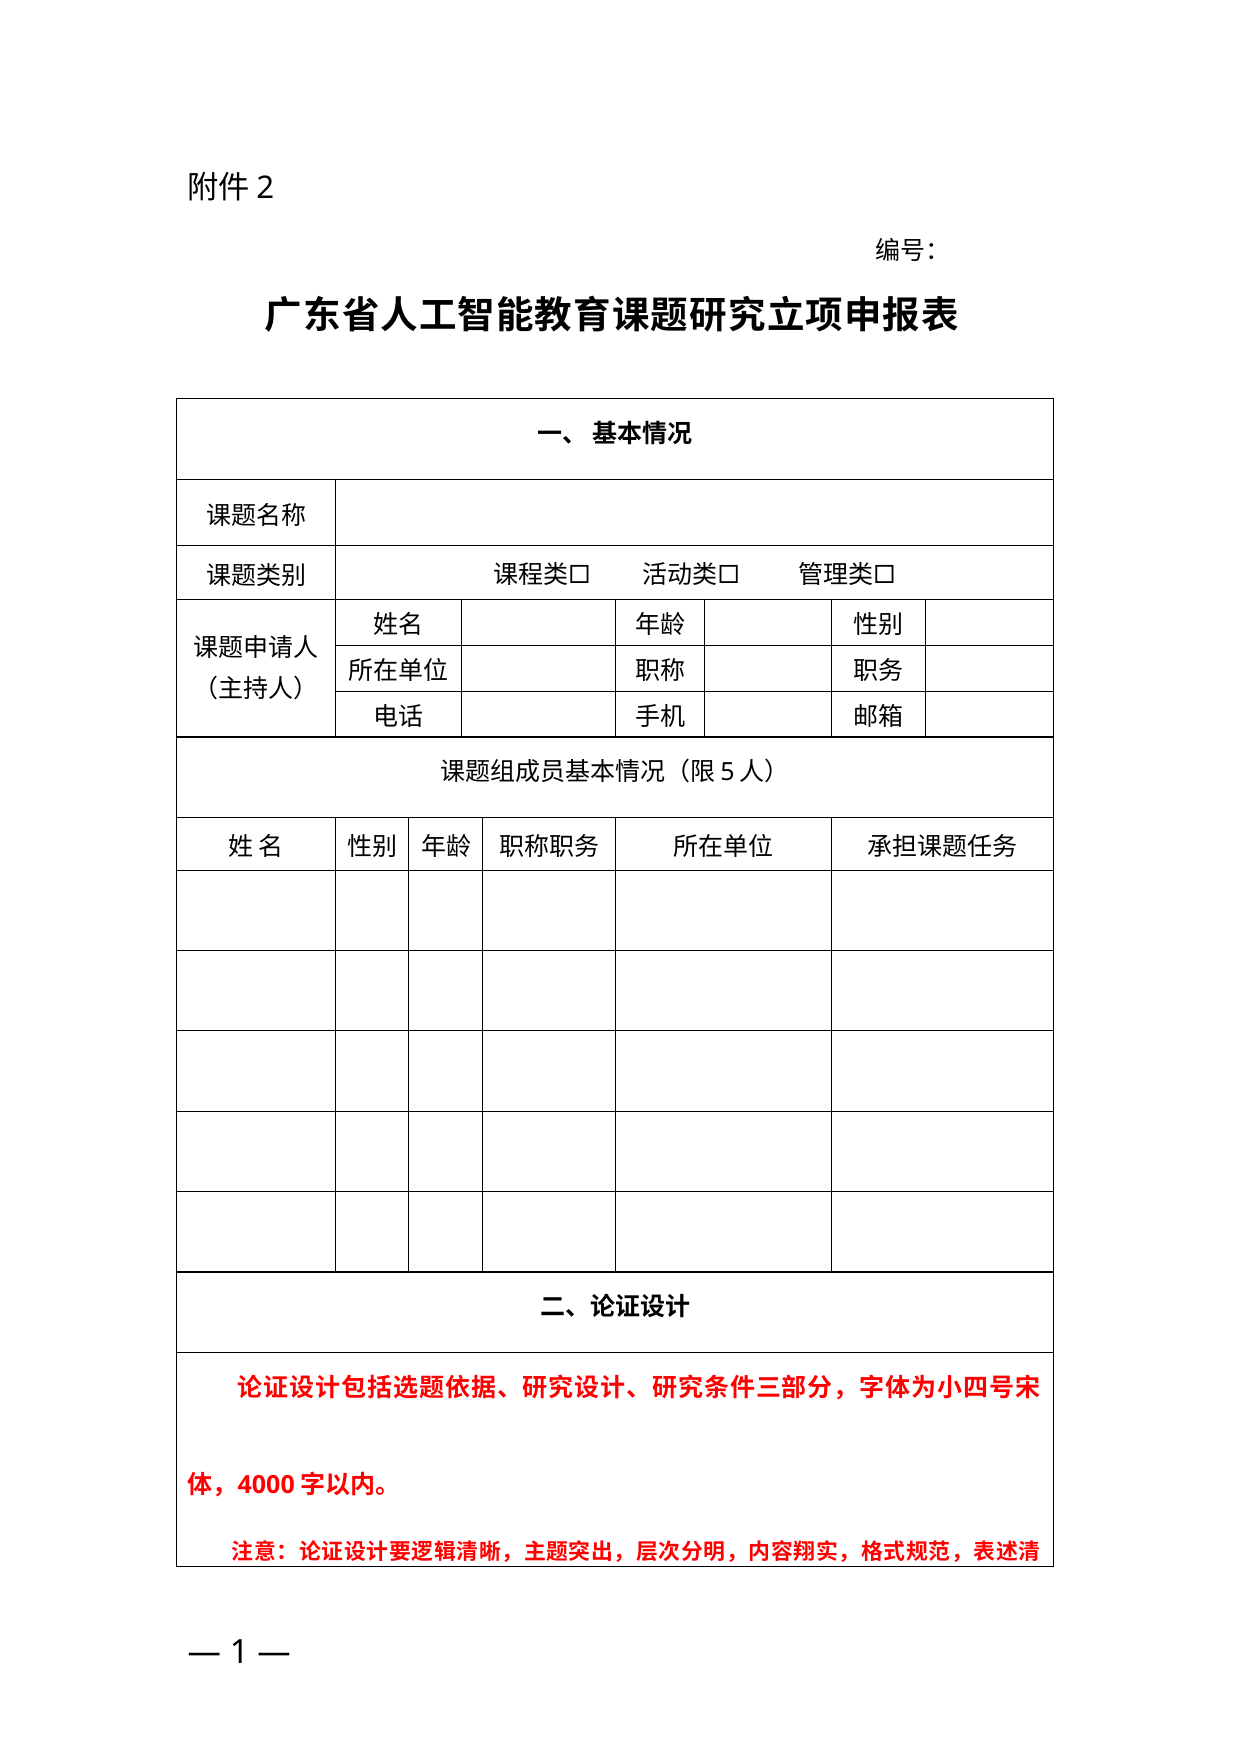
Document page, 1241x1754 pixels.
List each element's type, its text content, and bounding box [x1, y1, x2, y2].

table_cell [336, 871, 408, 950]
table_cell 职称 [616, 646, 704, 691]
table_cell [616, 1192, 831, 1271]
table_cell 年龄 [616, 600, 704, 645]
table_cell [409, 1031, 482, 1111]
table_cell [177, 951, 335, 1030]
table_cell [616, 871, 831, 950]
text 编号： [187, 230, 1036, 266]
table_cell 职务 [832, 646, 925, 691]
table_cell 性别 [832, 600, 925, 645]
table_cell 课程类 活动类 管理类 [336, 546, 1053, 599]
table_cell 承担课题任务 [832, 818, 1053, 870]
table_cell 姓名 [336, 600, 461, 645]
table_cell [409, 871, 482, 950]
table_cell [926, 692, 1053, 736]
table_cell [483, 1112, 615, 1191]
table_cell [462, 600, 615, 645]
table_cell [336, 1031, 408, 1111]
table_cell [616, 951, 831, 1030]
table_cell [926, 600, 1053, 645]
table_cell [705, 646, 831, 691]
table_cell 二、论证设计 [177, 1273, 1053, 1352]
table_cell 年龄 [409, 818, 482, 870]
table_cell [177, 1192, 335, 1271]
table_cell [409, 1192, 482, 1271]
table_cell [177, 1112, 335, 1191]
table_cell [462, 646, 615, 691]
table_cell 姓 名 [177, 818, 335, 870]
table_cell 邮箱 [832, 692, 925, 736]
table_cell [336, 480, 1053, 545]
table_cell [832, 951, 1053, 1030]
table_cell [705, 600, 831, 645]
table_cell [336, 1192, 408, 1271]
table_cell [336, 951, 408, 1030]
table_cell [483, 871, 615, 950]
table_cell [177, 1031, 335, 1111]
table_cell 性别 [336, 818, 408, 870]
table_cell [462, 692, 615, 736]
table_cell [832, 1192, 1053, 1271]
table_cell 课题名称 [177, 480, 335, 545]
table_cell 所在单位 [336, 646, 461, 691]
table_cell [409, 951, 482, 1030]
table_cell [409, 1112, 482, 1191]
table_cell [177, 1353, 1053, 1566]
table_cell 职称职务 [483, 818, 615, 870]
table_cell [483, 1192, 615, 1271]
table_cell 课题组成员基本情况（限5人） [177, 738, 1053, 817]
table_cell 课题申请人 （主持人） [177, 600, 335, 736]
text 附件2 [187, 162, 1036, 207]
table_cell [832, 871, 1053, 950]
table_cell [616, 1112, 831, 1191]
table_cell 电话 [336, 692, 461, 736]
table_cell [336, 1112, 408, 1191]
table_cell [177, 871, 335, 950]
table_cell [616, 1031, 831, 1111]
table_cell 手机 [616, 692, 704, 736]
table_cell [832, 1031, 1053, 1111]
table_cell 所在单位 [616, 818, 831, 870]
table_cell [483, 951, 615, 1030]
table_cell 课题类别 [177, 546, 335, 599]
table_cell [832, 1112, 1053, 1191]
table_cell [705, 692, 831, 736]
table_cell [483, 1031, 615, 1111]
table_header 一、 基本情况 [177, 399, 1053, 479]
table_cell [926, 646, 1053, 691]
text 广东省人工智能教育课题研究立项申报表 [187, 284, 1036, 339]
